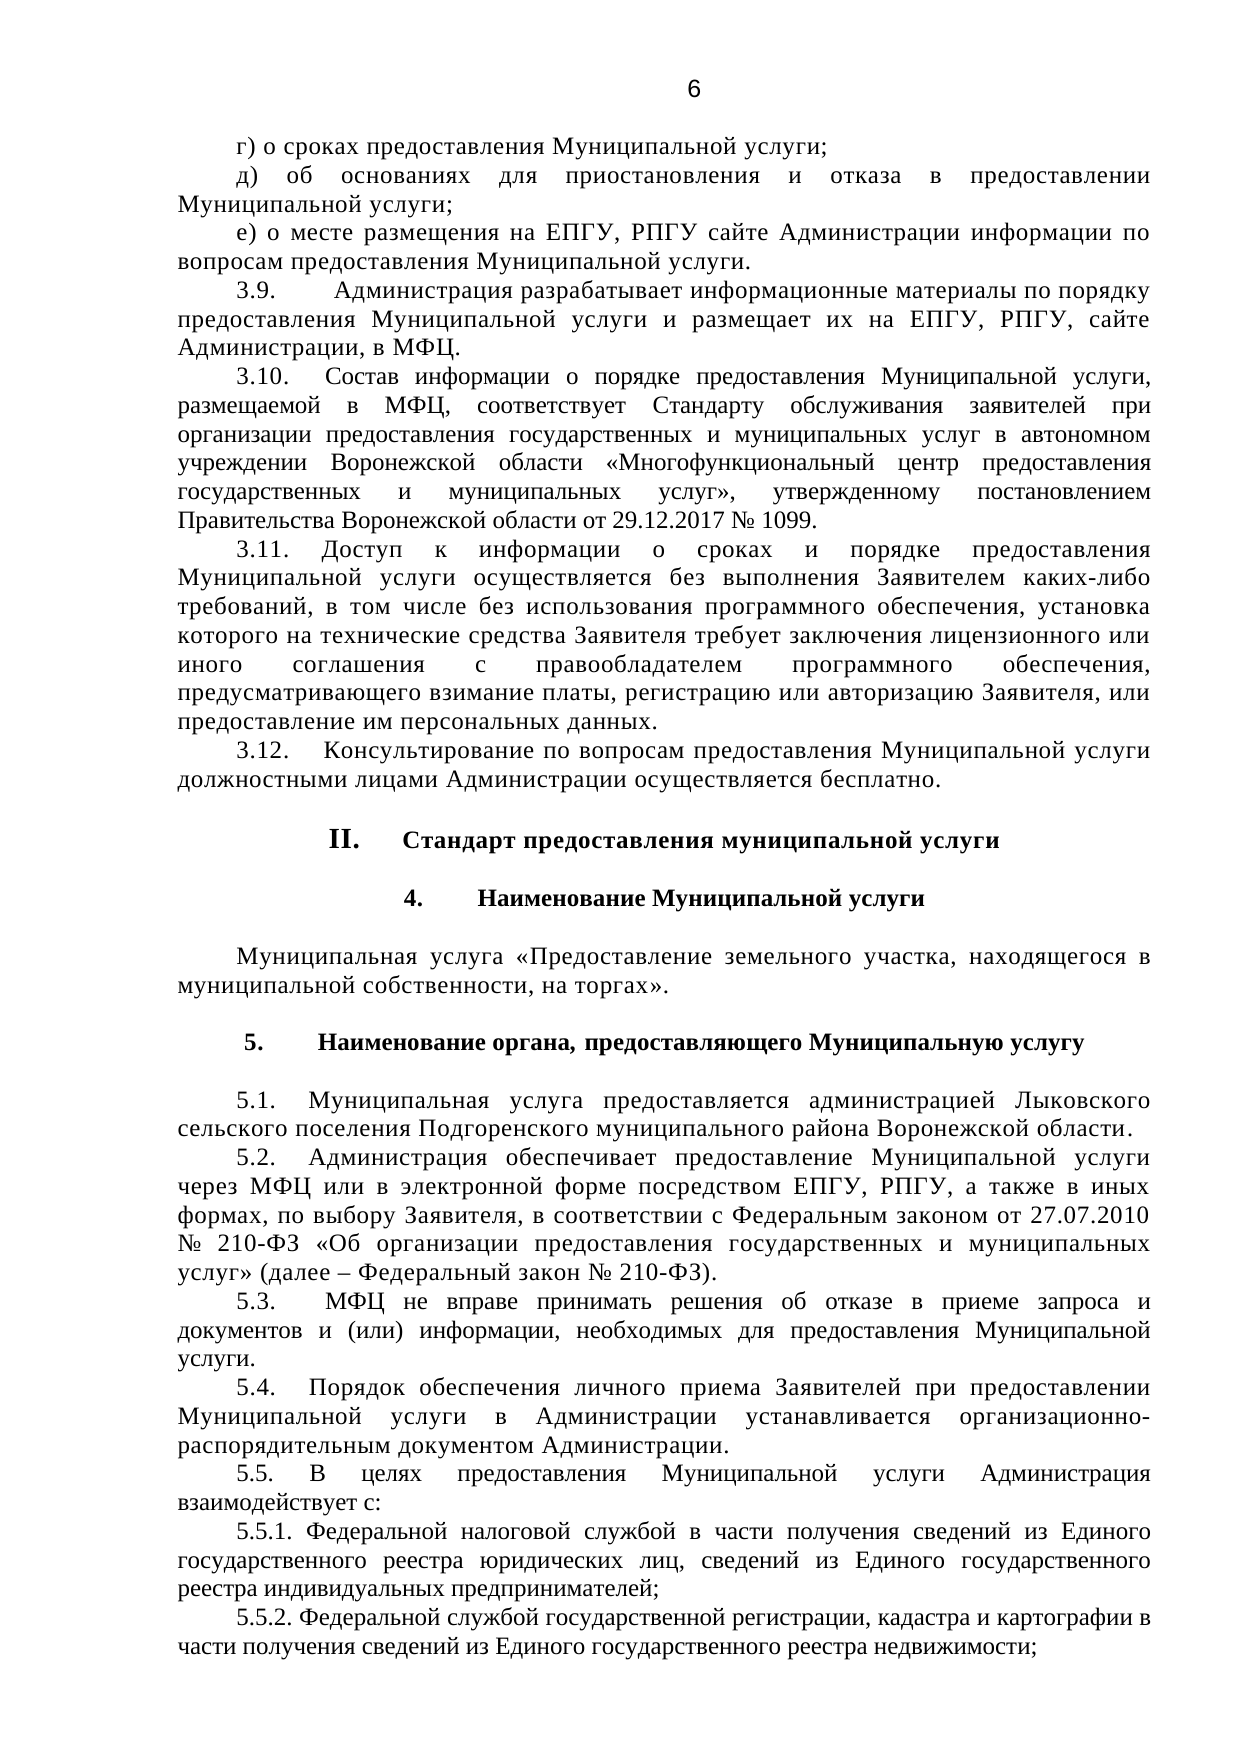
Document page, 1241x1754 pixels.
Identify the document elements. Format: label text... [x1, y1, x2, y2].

list Консультирование по вопросам предоставления Муниципальной услуги должностными лицами Администрации осуществляется бесплатно. [177, 735, 1152, 792]
text 5.5. В целях предоставления Муниципальной услуги Администрация взаимодействует с: [177, 1458, 1152, 1516]
list Порядок обеспечения личного приема Заявителей при предоставлении Муниципальной услуги в Администрации устанавливается организационно-распорядительным документом Администрации. [177, 1372, 1152, 1458]
text Муниципальная услуга «Предоставление земельного участка, находящегося в муниципальной собственности, на торгах». [177, 941, 1152, 998]
list Доступ к информации о сроках и порядке предоставления Муниципальной услуги осуществляется без выполнения Заявителем каких-либо требований, в том числе без использования программного обеспечения, установка которого на технические средства Заявителя требует заключения лицензионного или иного соглашения с правообладателем программного обеспечения, предусматривающего взимание платы, регистрацию или авторизацию Заявителя, или предоставление им персональных данных. [177, 534, 1152, 735]
list Стандарт предоставления муниципальной услуги [177, 821, 1152, 855]
text г) о сроках предоставления Муниципальной услуги; [177, 131, 1152, 160]
list Наименование Муниципальной услуги [177, 883, 1152, 912]
list Администрация разрабатывает информационные материалы по порядку предоставления Муниципальной услуги и размещает их на ЕПГУ, РПГУ, сайте Администрации, в МФЦ. [177, 275, 1152, 361]
list МФЦ не вправе принимать решения об отказе в приеме запроса и документов и (или) информации, необходимых для предоставления Муниципальной услуги. [177, 1286, 1152, 1372]
text е) о месте размещения на ЕПГУ, РПГУ сайте Администрации информации по вопросам предоставления Муниципальной услуги. [177, 217, 1152, 275]
text 5.5.1. Федеральной налоговой службой в части получения сведений из Единого государственного реестра юридических лиц, сведений из Единого государственного реестра индивидуальных предпринимателей; [177, 1516, 1152, 1602]
list Состав информации о порядке предоставления Муниципальной услуги, размещаемой в МФЦ, соответствует Стандарту обслуживания заявителей при организации предоставления государственных и муниципальных услуг в автономном учреждении Воронежской области «Многофункциональный центр предоставления государственных и муниципальных услуг», утвержденному постановлением Правительства Воронежской области от 29.12.2017 № 1099. [177, 361, 1152, 534]
list Администрация обеспечивает предоставление Муниципальной услуги через МФЦ или в электронной форме посредством ЕПГУ, РПГУ, а также в иных формах, по выбору Заявителя, в соответствии с Федеральным законом от 27.07.2010 № 210-ФЗ «Об организации предоставления государственных и муниципальных услуг» (далее – Федеральный закон № 210-ФЗ). [177, 1142, 1152, 1286]
list Наименование органа, предоставляющего Муниципальную услугу [177, 1027, 1152, 1056]
text д) об основаниях для приостановления и отказа в предоставлении Муниципальной услуги; [177, 160, 1152, 217]
text 5.5.2. Федеральной службой государственной регистрации, кадастра и картографии в части получения сведений из Единого государственного реестра недвижимости; [177, 1602, 1152, 1660]
list Муниципальная услуга предоставляется администрацией Лыковского сельского поселения Подгоренского муниципального района Воронежской области. [177, 1085, 1152, 1142]
